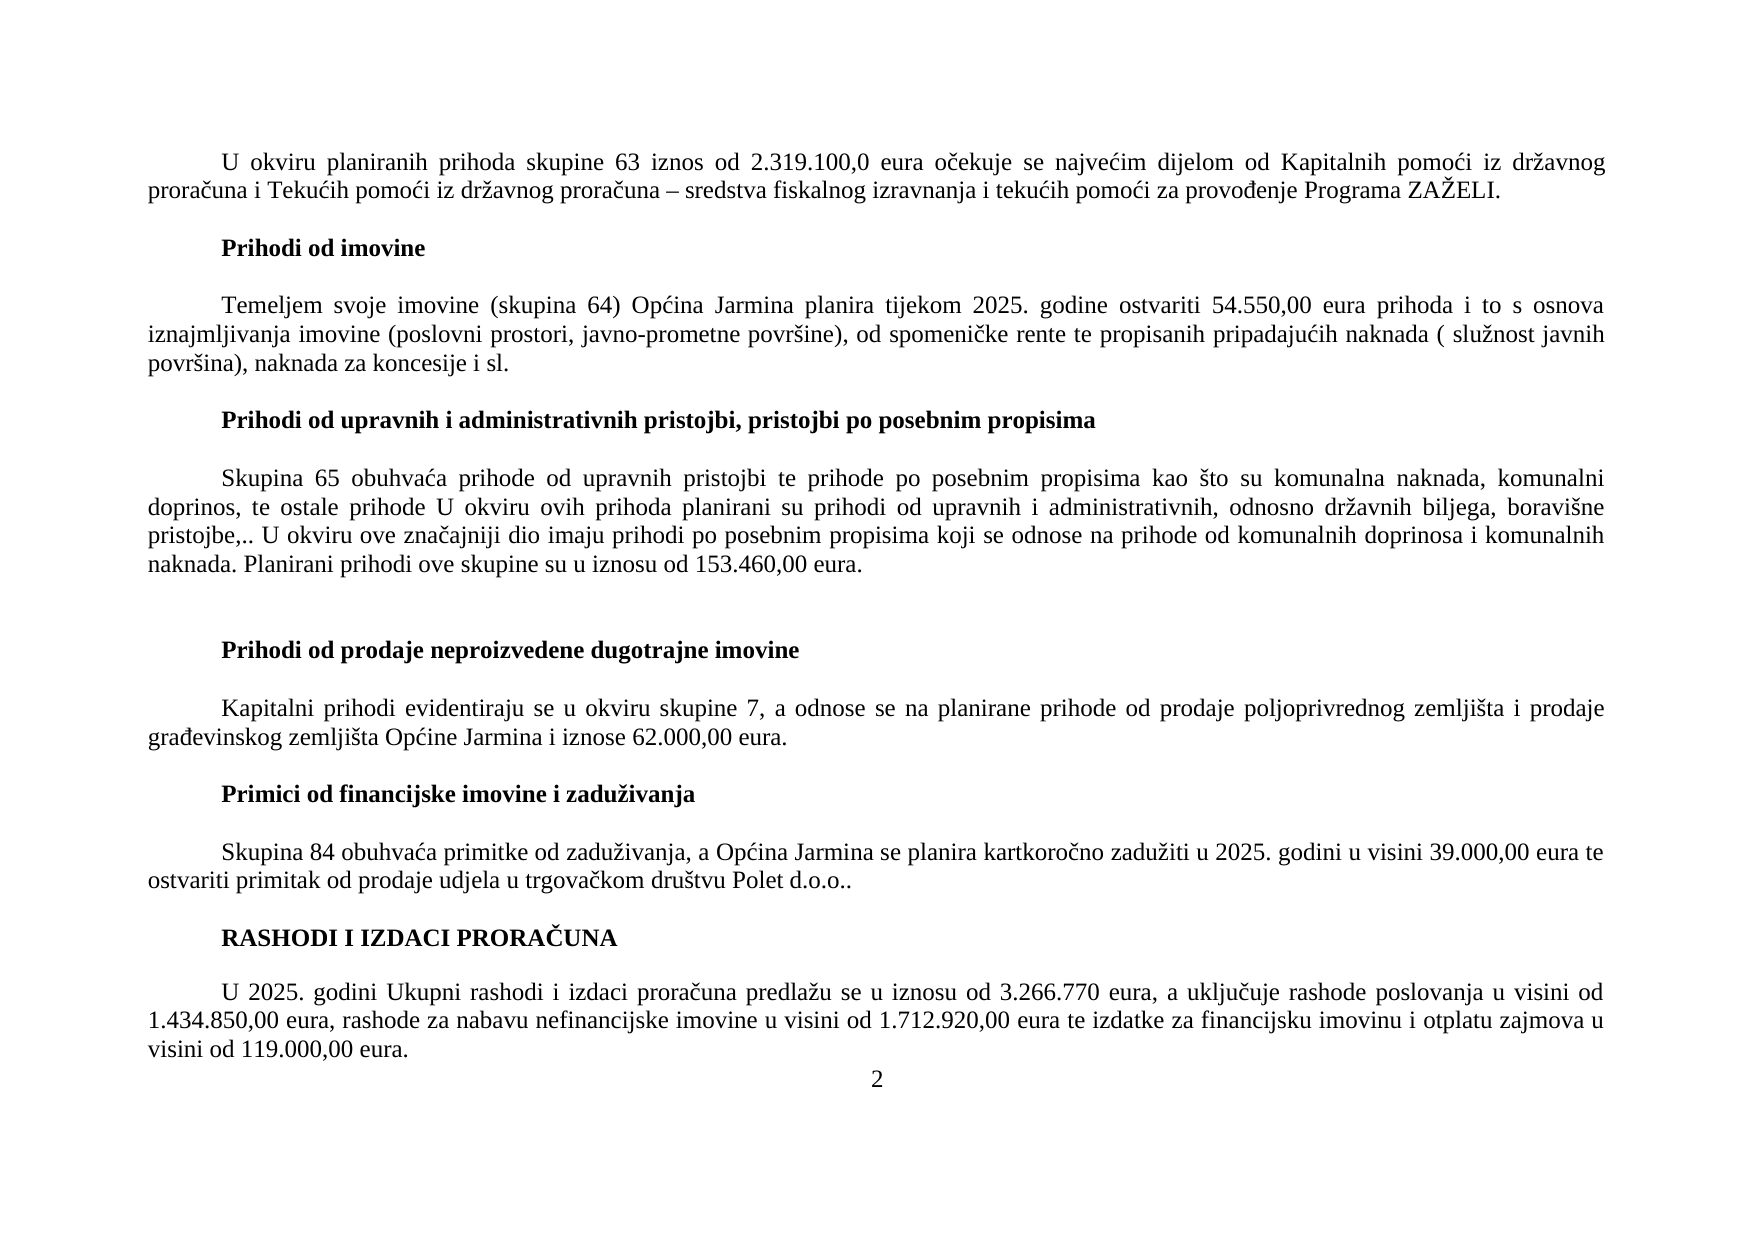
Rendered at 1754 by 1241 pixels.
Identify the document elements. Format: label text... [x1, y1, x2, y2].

text Skupina 84 obuhvaća primitke od zaduživanja, a Općina Jarmina se planira kartkoročno zadužiti u 2025. godini u visini 39.000,00 eura te ostvariti primitak od prodaje udjela u trgovačkom društvu Polet d.o.o.. [148, 837, 1606, 894]
text Prihodi od prodaje neproizvedene dugotrajne imovine [148, 635, 1606, 664]
text Kapitalni prihodi evidentiraju se u okviru skupine 7, a odnose se na planirane prihode od prodaje poljoprivrednog zemljišta i prodaje građevinskog zemljišta Općine Jarmina i iznose 62.000,00 eura. [148, 693, 1606, 750]
text U 2025. godini Ukupni rashodi i izdaci proračuna predlažu se u iznosu od 3.266.770 eura, a uključuje rashode poslovanja u visini od 1.434.850,00 eura, rashode za nabavu nefinancijske imovine u visini od 1.712.920,00 eura te izdatke za financijsku imovinu i otplatu zajmova u visini od 119.000,00 eura. [148, 977, 1606, 1063]
text Prihodi od imovine [148, 233, 1606, 262]
text Skupina 65 obuhvaća prihode od upravnih pristojbi te prihode po posebnim propisima kao što su komunalna naknada, komunalni doprinos, te ostale prihode U okviru ovih prihoda planirani su prihodi od upravnih i administrativnih, odnosno državnih biljega, boravišne pristojbe,.. U okviru ove značajniji dio imaju prihodi po posebnim propisima koji se odnose na prihode od komunalnih doprinosa i komunalnih naknada. Planirani prihodi ove skupine su u iznosu od 153.460,00 eura. [148, 463, 1606, 578]
text U okviru planiranih prihoda skupine 63 iznos od 2.319.100,0 eura očekuje se najvećim dijelom od Kapitalnih pomoći iz državnog proračuna i Tekućih pomoći iz državnog proračuna – sredstva fiskalnog izravnanja i tekućih pomoći za provođenje Programa ZAŽELI. [148, 147, 1606, 204]
text RASHODI I IZDACI PRORAČUNA [148, 923, 1606, 952]
text Primici od financijske imovine i zaduživanja [148, 779, 1606, 808]
text Prihodi od upravnih i administrativnih pristojbi, pristojbi po posebnim propisima [148, 405, 1606, 434]
text Temeljem svoje imovine (skupina 64) Općina Jarmina planira tijekom 2025. godine ostvariti 54.550,00 eura prihoda i to s osnova iznajmljivanja imovine (poslovni prostori, javno-prometne površine), od spomeničke rente te propisanih pripadajućih naknada ( služnost javnih površina), naknada za koncesije i sl. [148, 290, 1606, 377]
